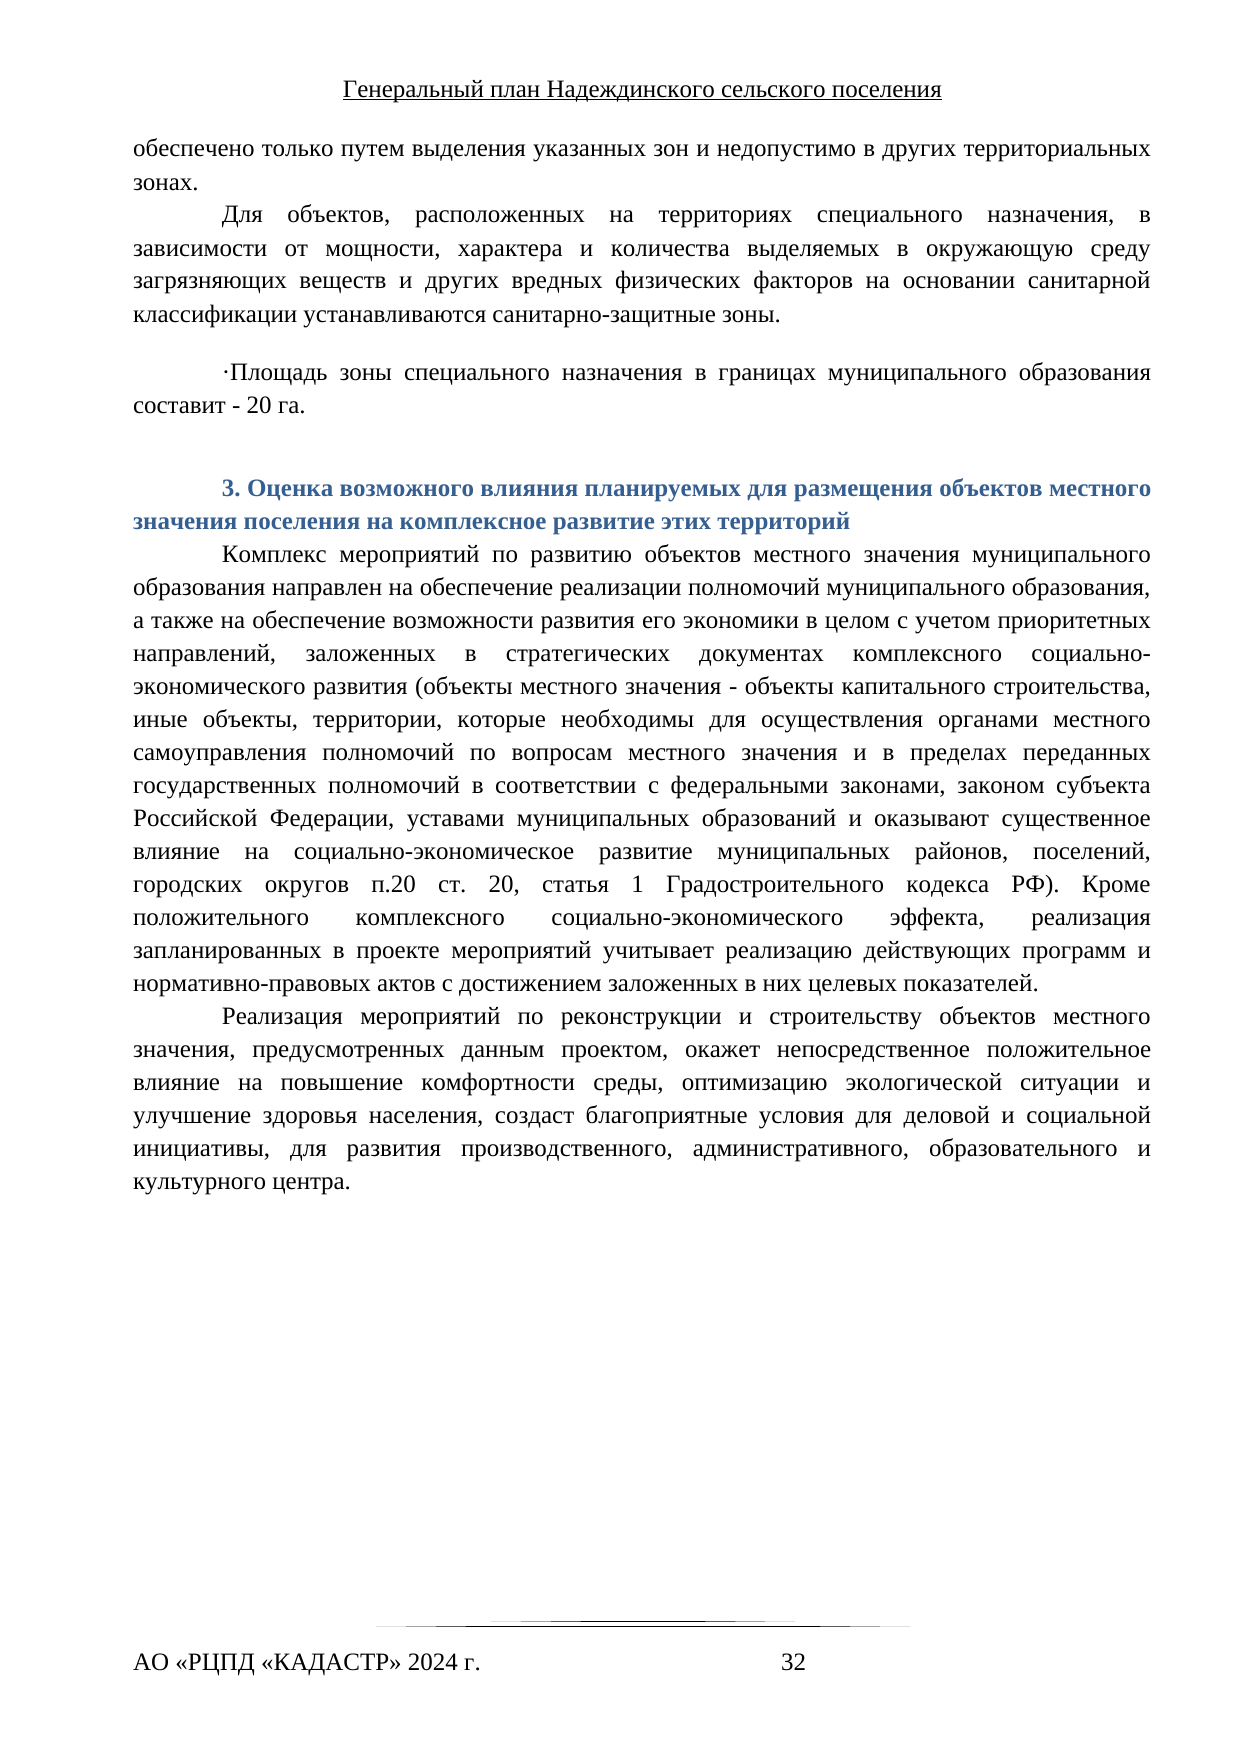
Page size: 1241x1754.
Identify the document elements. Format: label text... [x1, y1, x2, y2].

text Для объектов, расположенных на территориях специального назначения, в зависимости от мощности, характера и количества выделяемых в окружающую среду загрязняющих веществ и других вредных физических факторов на основании санитарной классификации устанавливаются санитарно-защитные зоны. [133, 199, 1152, 327]
list Площадь зоны специального назначения в границах муниципального образования составит - 20 га. [133, 357, 1152, 418]
text Комплекс мероприятий по развитию объектов местного значения муниципального образования направлен на обеспечение реализации полномочий муниципального образования, а также на обеспечение возможности развития его экономики в целом с учетом приоритетных направлений, заложенных в стратегических документах комплексного социально-экономического развития (объекты местного значения - объекты капитального строительства, иные объекты, территории, которые необходимы для осуществления органами местного самоуправления полномочий по вопросам местного значения и в пределах переданных государственных полномочий в соответствии с федеральными законами, законом субъекта Российской Федерации, уставами муниципальных образований и оказывают существенное влияние на социально-экономическое развитие муниципальных районов, поселений, городских округов п.20 ст. 20, статья 1 Градостроительного кодекса РФ). Кроме положительного комплексного социально-экономического эффекта, реализация запланированных в проекте мероприятий учитывает реализацию действующих программ и нормативно-правовых актов с достижением заложенных в них целевых показателей. [133, 539, 1152, 997]
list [133, 133, 1152, 195]
text Реализация мероприятий по реконструкции и строительству объектов местного значения, предусмотренных данным проектом, окажет непосредственное положительное влияние на повышение комфортности среды, оптимизацию экологической ситуации и улучшение здоровья населения, создаст благоприятные условия для деловой и социальной инициативы, для развития производственного, административного, образовательного и культурного центра. [133, 1001, 1152, 1195]
subtitle 3. Оценка возможного влияния планируемых для размещения объектов местного значения поселения на комплексное развитие этих территорий [133, 473, 1152, 534]
